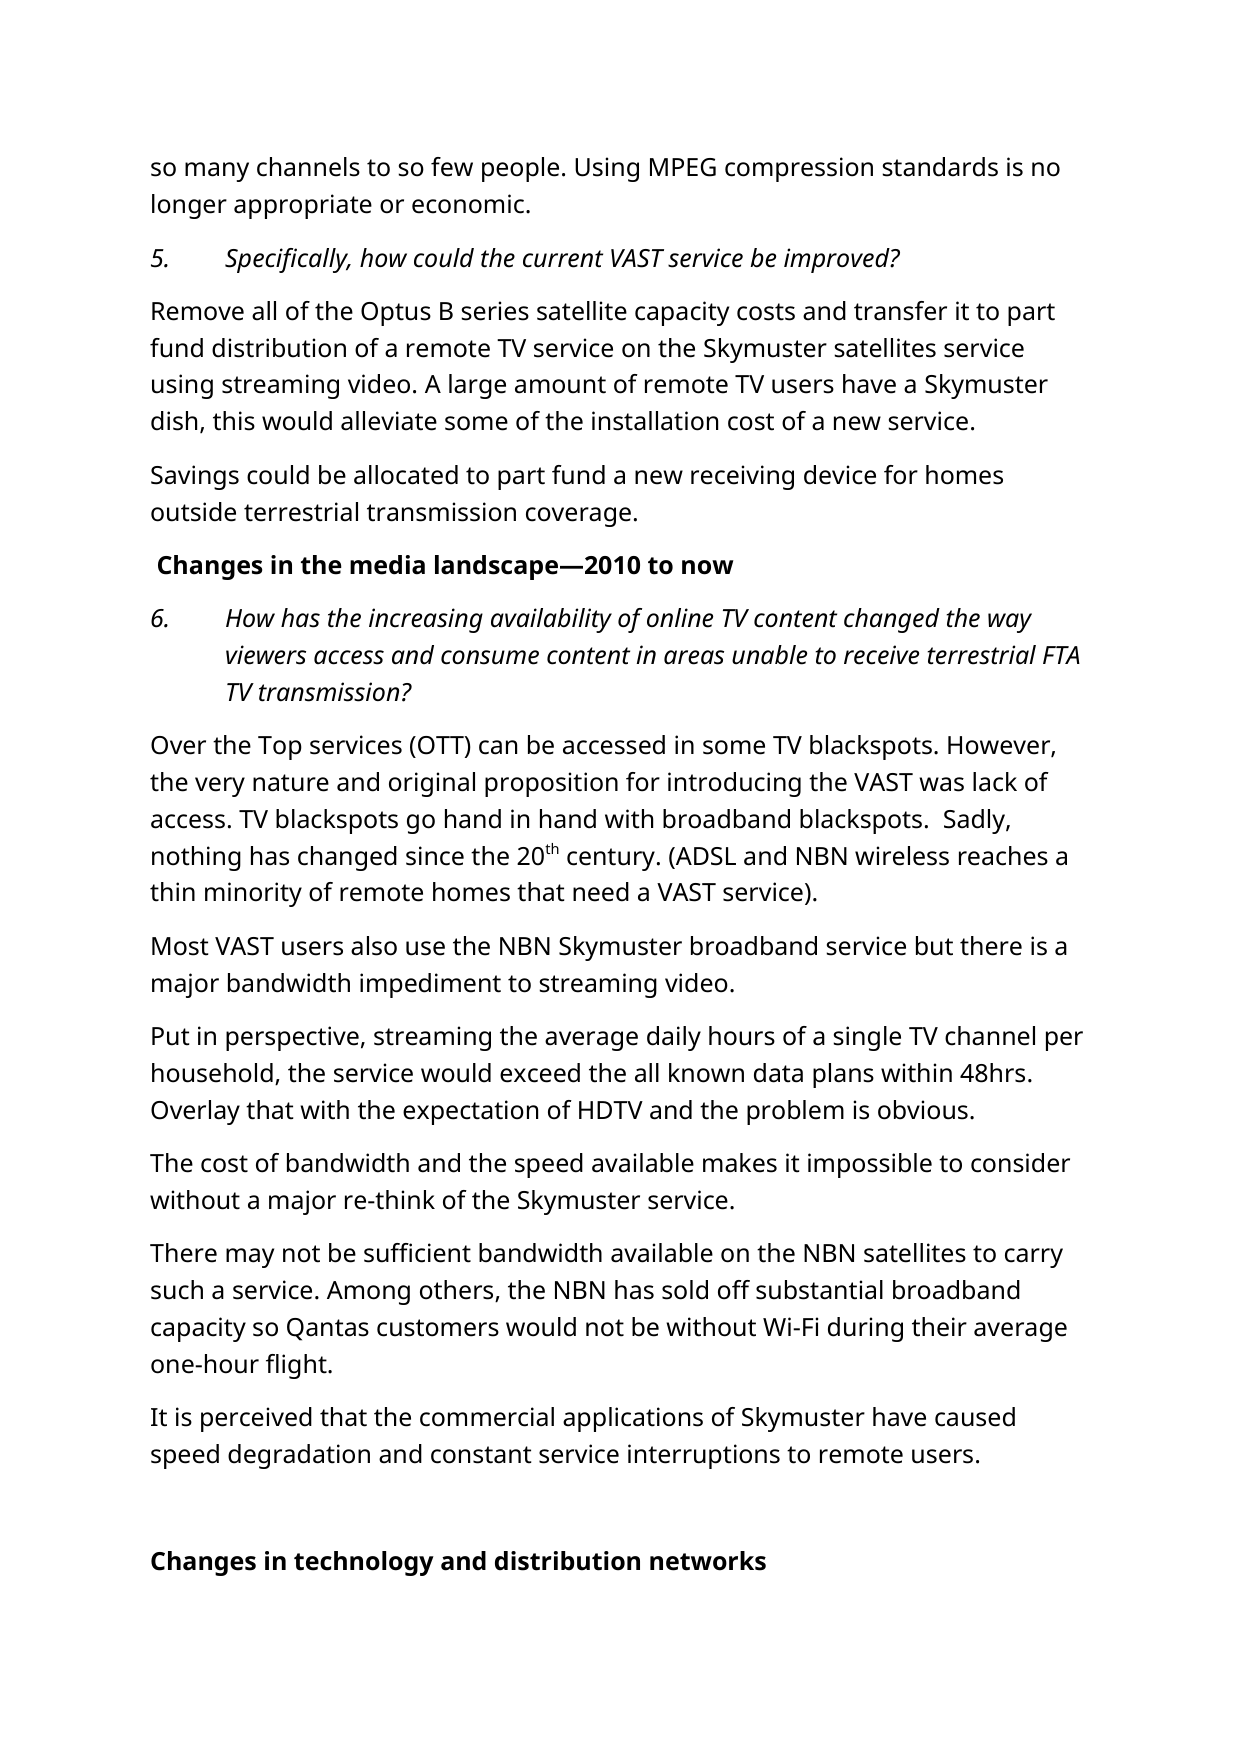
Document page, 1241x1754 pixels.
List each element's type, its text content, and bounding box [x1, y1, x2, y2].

text Remove all of the Optus B series satellite capacity costs and transfer it to part fund distribution of a remote TV service on the Skymuster satellites service using streaming video. A large amount of remote TV users have a Skymuster dish, this would alleviate some of the installation cost of a new service. [150, 294, 1090, 438]
text The cost of bandwidth and the speed available makes it impossible to consider without a major re-think of the Skymuster service. [150, 1146, 1090, 1217]
text Over the Top services (OTT) can be accessed in some TV blackspots. However, the very nature and original proposition for introducing the VAST was lack of access. TV blackspots go hand in hand with broadband blackspots. Sadly, nothing has changed since the 20th century. (ADSL and NBN wireless reaches a thin minority of remote homes that need a VAST service). [150, 728, 1090, 909]
text Most VAST users also use the NBN Skymuster broadband service but there is a major bandwidth impediment to streaming video. [150, 928, 1090, 999]
text Savings could be allocated to part fund a new receiving device for homes outside terrestrial transmission coverage. [150, 457, 1090, 528]
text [150, 150, 1090, 221]
list Specifically, how could the current VAST service be improved? [150, 240, 1090, 274]
text Put in perspective, streaming the average daily hours of a single TV channel per household, the service would exceed the all known data plans within 48hrs. Overlay that with the expectation of HDTV and the problem is obvious. [150, 1019, 1090, 1126]
text Changes in the media landscape—2010 to now [150, 548, 1090, 582]
list How has the increasing availability of online TV content changed the way viewers access and consume content in areas unable to receive terrestrial FTA TV transmission? [150, 601, 1090, 709]
text Changes in technology and distribution networks [150, 1543, 1090, 1577]
text There may not be sufficient bandwidth available on the NBN satellites to carry such a service. Among others, the NBN has sold off substantial broadband capacity so Qantas customers would not be without Wi-Fi during their average one-hour flight. [150, 1236, 1090, 1380]
text It is perceived that the commercial applications of Skymuster have caused speed degradation and constant service interruptions to remote users. [150, 1400, 1090, 1471]
